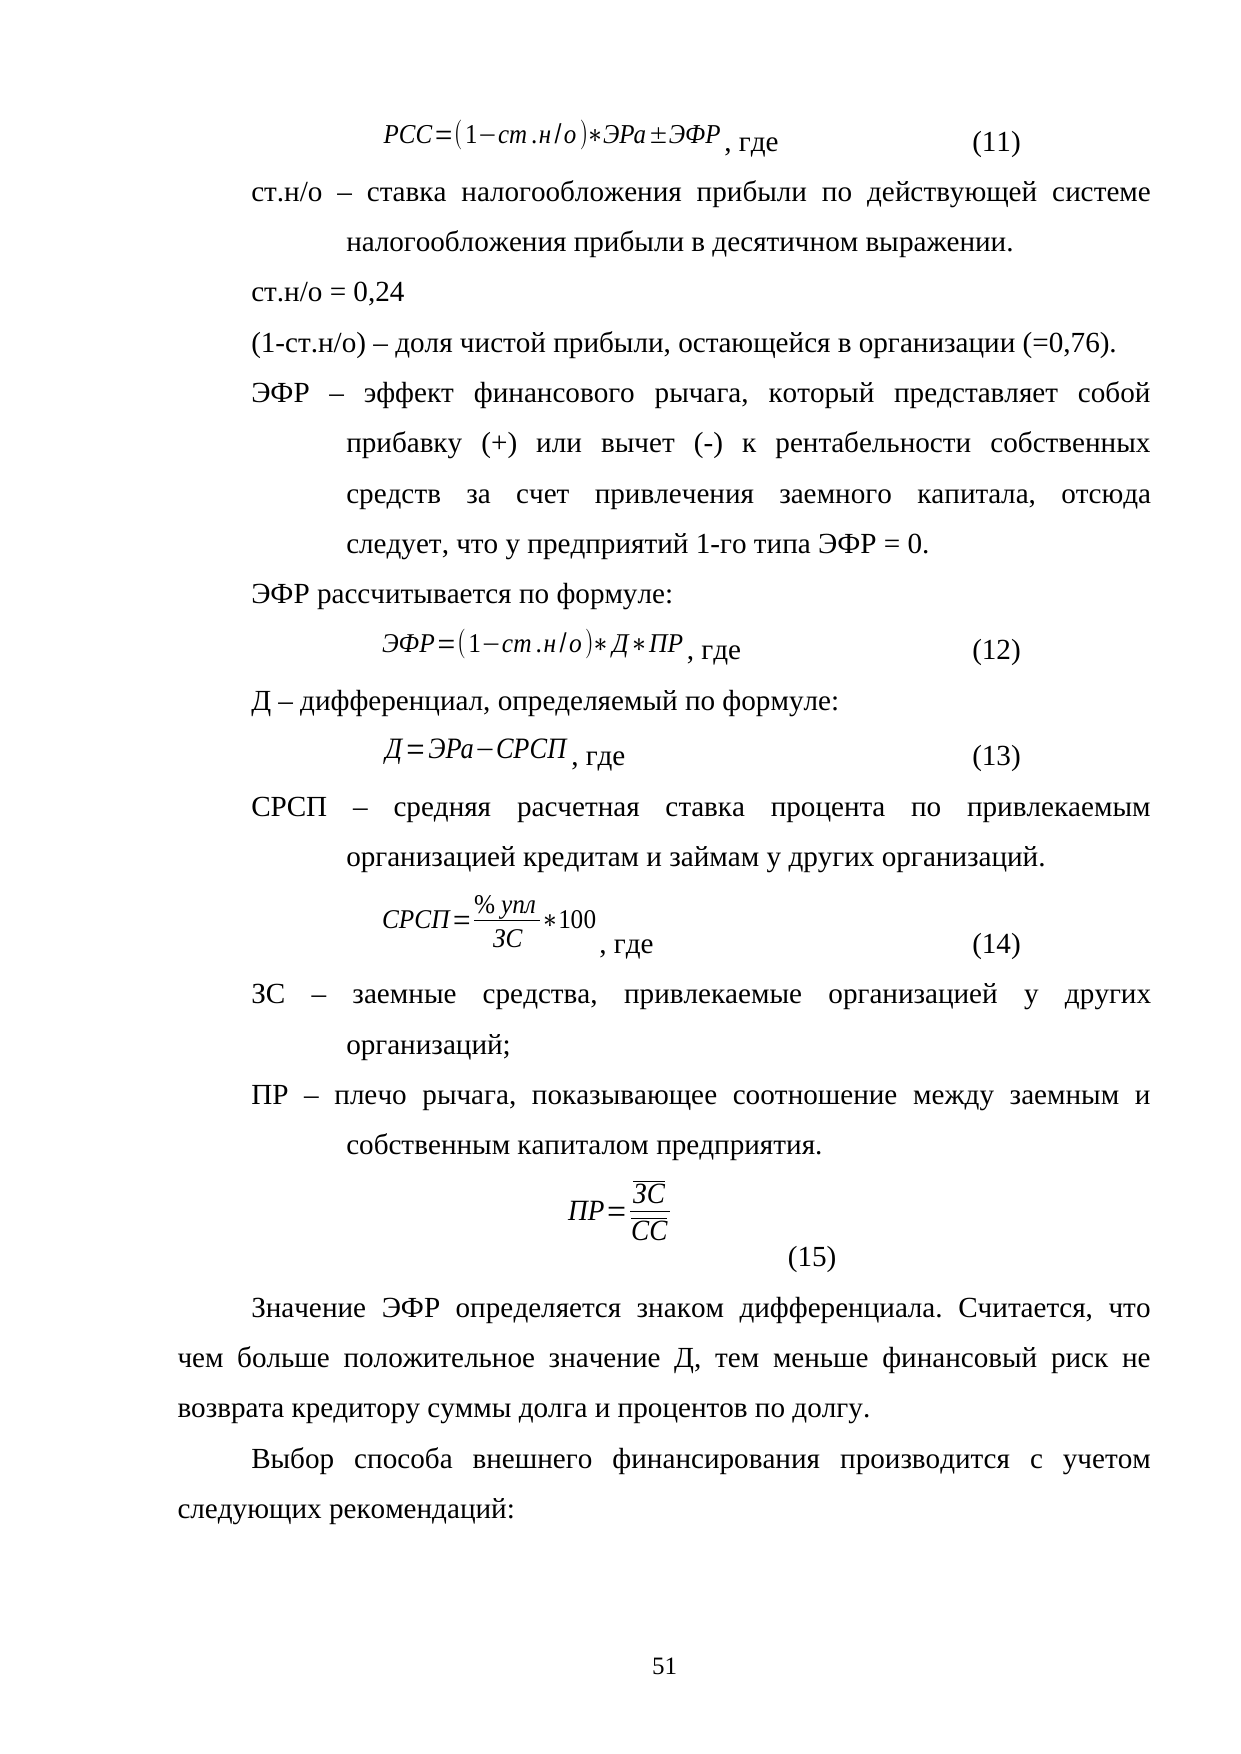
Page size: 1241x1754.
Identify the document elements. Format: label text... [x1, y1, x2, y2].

text , где (12) [251, 627, 1152, 666]
text ЭФР рассчитывается по формуле: [251, 576, 1152, 610]
text ст.н/о – ставка налогообложения прибыли по действующей системе налогообложения прибыли в десятичном выражении. [251, 174, 1152, 258]
text ЭФР – эффект финансового рычага, который представляет собой прибавку (+) или вычет (-) к рентабельности собственных средств за счет привлечения заемного капитала, отсюда следует, что у предприятий 1-го типа ЭФР = 0. [251, 375, 1152, 560]
text ст.н/о = 0,24 [251, 274, 1152, 308]
text (1-ст.н/о) – доля чистой прибыли, остающейся в организации (=0,76). [251, 325, 1152, 358]
text , где (14) [251, 889, 1152, 960]
text , где (11) [251, 118, 1152, 157]
text ПР – плечо рычага, показывающее соотношение между заемным и собственным капиталом предприятия. [251, 1077, 1152, 1161]
text СРСП – средняя расчетная ставка процента по привлекаемым организацией кредитам и займам у других организаций. [251, 789, 1152, 873]
text , где (13) [251, 733, 1152, 772]
text (15) [251, 1178, 1152, 1273]
text Значение ЭФР определяется знаком дифференциала. Считается, что чем больше положительное значение Д, тем меньше финансовый риск не возврата кредитору суммы долга и процентов по долгу. [177, 1290, 1152, 1424]
text Д – дифференциал, определяемый по формуле: [251, 683, 1152, 716]
text ЗС – заемные средства, привлекаемые организацией у других организаций; [251, 976, 1152, 1060]
text Выбор способа внешнего финансирования производится с учетом следующих рекомендаций: [177, 1441, 1152, 1524]
